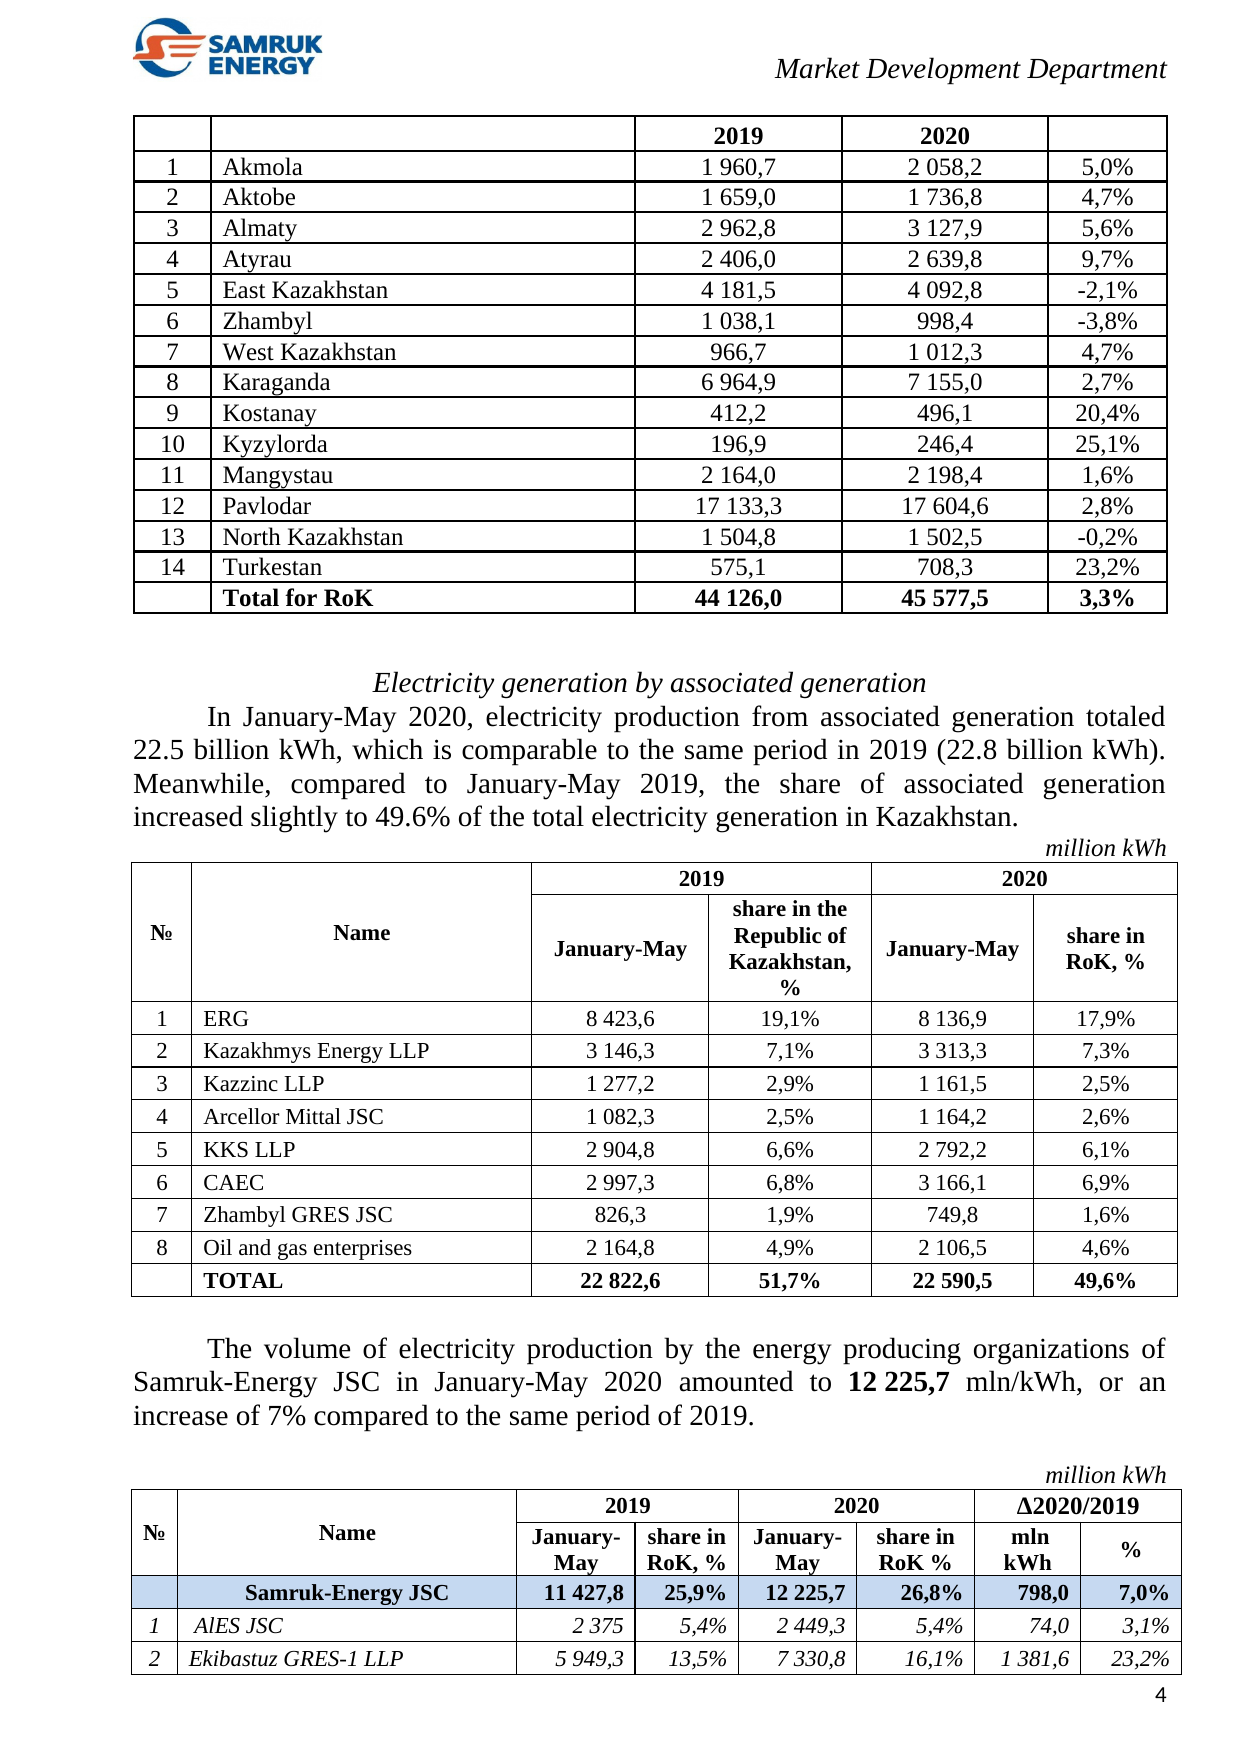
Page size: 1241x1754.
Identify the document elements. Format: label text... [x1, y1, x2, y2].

table_cell 3 [135, 213, 210, 242]
table_cell 1 [132, 1002, 191, 1034]
table_cell West Kazakhstan [212, 337, 634, 365]
table_cell 2,8% [1049, 491, 1166, 519]
table_cell Aktobe [212, 183, 634, 211]
table_cell 7,1% [709, 1035, 871, 1066]
table_cell KKS LLP [192, 1133, 531, 1165]
table_cell 3 146,3 [532, 1035, 708, 1066]
table_cell 17,9% [1034, 1002, 1177, 1034]
table_cell 11 [135, 460, 210, 489]
table_cell 9,7% [1049, 244, 1166, 273]
table_cell 1 164,2 [872, 1100, 1033, 1132]
table_cell 26,8% [857, 1576, 974, 1608]
table_cell -3,8% [1049, 306, 1166, 334]
table_cell 1 659,0 [636, 183, 841, 211]
table_cell 16,1% [857, 1642, 974, 1674]
table_cell 5,4% [636, 1609, 738, 1641]
table_cell 4,7% [1049, 183, 1166, 211]
table_cell -0,2% [1049, 522, 1166, 550]
table_cell [132, 1264, 191, 1296]
table_cell East Kazakhstan [212, 275, 634, 304]
table_cell 2 164,8 [532, 1232, 708, 1263]
table_header Name [192, 863, 531, 1001]
table_cell 2019 [636, 117, 841, 149]
table_cell 22 822,6 [532, 1264, 708, 1296]
table_cell 5 949,3 [517, 1642, 634, 1674]
table_cell 8 423,6 [532, 1002, 708, 1034]
table_cell 496,1 [843, 398, 1047, 427]
table_cell Samruk-Energy JSC [178, 1576, 516, 1608]
table_cell 3 313,3 [872, 1035, 1033, 1066]
table_cell January-May [517, 1523, 634, 1575]
table_cell January-May [872, 895, 1033, 1001]
table_header Δ2020/2019 [975, 1490, 1181, 1522]
table_header 2020 [872, 863, 1177, 894]
table_cell share in RoK, % [636, 1523, 738, 1575]
subtitle Electricity generation by associated generation [133, 665, 1167, 699]
table_cell 2 639,8 [843, 244, 1047, 273]
table_header № [132, 1490, 177, 1575]
table_cell 2,7% [1049, 368, 1166, 396]
table_cell 3,1% [1081, 1609, 1181, 1641]
table_cell Oil and gas enterprises [192, 1232, 531, 1263]
table_cell AlES JSC [178, 1609, 516, 1641]
table_cell 1 082,3 [532, 1100, 708, 1132]
table_cell 966,7 [636, 337, 841, 365]
picture [132, 17, 323, 82]
table_cell 14 [135, 553, 210, 581]
table_cell 2 904,8 [532, 1133, 708, 1165]
table_cell 6,8% [709, 1166, 871, 1198]
table_cell 4 181,5 [636, 275, 841, 304]
table_cell 22 590,5 [872, 1264, 1033, 1296]
list million kWh [133, 833, 1167, 862]
table_cell 246,4 [843, 429, 1047, 458]
table_cell 7 [132, 1199, 191, 1231]
table_cell 7 330,8 [739, 1642, 856, 1674]
table_cell 12 225,7 [739, 1576, 856, 1608]
table_cell Mangystau [212, 460, 634, 489]
table_cell 826,3 [532, 1199, 708, 1231]
table_cell Arcellor Mittal JSC [192, 1100, 531, 1132]
table_cell 1,9% [709, 1199, 871, 1231]
table_cell North Kazakhstan [212, 522, 634, 550]
table_cell 2020 [843, 117, 1047, 149]
table_cell 44 126,0 [636, 583, 841, 612]
table_cell 2 [132, 1642, 177, 1674]
table_cell Total for RoK [212, 583, 634, 612]
table_cell Karaganda [212, 368, 634, 396]
table_cell 7 155,0 [843, 368, 1047, 396]
table_header 2019 [532, 863, 871, 894]
table_cell 17 604,6 [843, 491, 1047, 519]
table_cell Kazzinc LLP [192, 1068, 531, 1099]
table_cell 19,1% [709, 1002, 871, 1034]
table_cell 5,4% [857, 1609, 974, 1641]
table_cell [135, 583, 210, 612]
table_cell 2 058,2 [843, 152, 1047, 180]
table_cell Zhambyl GRES JSC [192, 1199, 531, 1231]
table_cell 1,6% [1049, 460, 1166, 489]
table_cell Almaty [212, 213, 634, 242]
table_cell 2,5% [1034, 1068, 1177, 1099]
table_cell 2 449,3 [739, 1609, 856, 1641]
table_cell 45 577,5 [843, 583, 1047, 612]
table_cell Akmola [212, 152, 634, 180]
table_cell 6,6% [709, 1133, 871, 1165]
table_cell 708,3 [843, 553, 1047, 581]
table_cell 575,1 [636, 553, 841, 581]
table_cell 5 [132, 1133, 191, 1165]
table_cell 1 381,6 [975, 1642, 1080, 1674]
table_cell 49,6% [1034, 1264, 1177, 1296]
text The volume of electricity production by the energy producing organizations of Samruk-Energy JSC in January-May 2020 amounted to 12 225,7 mln/kWh, or an increase of 7% compared to the same period of 2019. [133, 1331, 1167, 1431]
table_cell Atyrau [212, 244, 634, 273]
table_cell 6 [135, 306, 210, 334]
table_cell -2,1% [1049, 275, 1166, 304]
table_cell 5 [135, 275, 210, 304]
table_cell 51,7% [709, 1264, 871, 1296]
table_cell 10 [135, 429, 210, 458]
table_cell 2 198,4 [843, 460, 1047, 489]
table_cell 4 [132, 1100, 191, 1132]
table_cell 1 [135, 152, 210, 180]
table_cell 2,6% [1034, 1100, 1177, 1132]
table_header Name [178, 1490, 516, 1575]
table_cell 3 [132, 1068, 191, 1099]
table_cell 25,9% [636, 1576, 738, 1608]
table_cell 2 [135, 183, 210, 211]
text In January-May 2020, electricity production from associated generation totaled 22.5 billion kWh, which is comparable to the same period in 2019 (22.8 billion kWh). Meanwhile, compared to January-May 2019, the share of associated generation increased slightly to 49.6% of the total electricity generation in Kazakhstan. [133, 699, 1167, 833]
table_cell 4 092,8 [843, 275, 1047, 304]
table_cell January-May [739, 1523, 856, 1575]
table_cell 12 [135, 491, 210, 519]
table_header 2019 [517, 1490, 738, 1522]
table_cell 1 504,8 [636, 522, 841, 550]
table_cell 2,9% [709, 1068, 871, 1099]
table_cell % [1081, 1523, 1181, 1575]
table_cell 8 [132, 1232, 191, 1263]
table_cell 5,6% [1049, 213, 1166, 242]
table_cell 1 277,2 [532, 1068, 708, 1099]
table_cell 4,9% [709, 1232, 871, 1263]
table_cell 412,2 [636, 398, 841, 427]
table_cell ERG [192, 1002, 531, 1034]
table_header Δ, % [1049, 117, 1166, 149]
table_cell mln kWh [975, 1523, 1080, 1575]
table_cell Ekibastuz GRES-1 LLP [178, 1642, 516, 1674]
table_cell 11 427,8 [517, 1576, 634, 1608]
table_cell 749,8 [872, 1199, 1033, 1231]
table_cell 13 [135, 522, 210, 550]
table_cell 23,2% [1081, 1642, 1181, 1674]
table_cell 74,0 [975, 1609, 1080, 1641]
table_cell 5,0% [1049, 152, 1166, 180]
table_cell 998,4 [843, 306, 1047, 334]
table_cell 20,4% [1049, 398, 1166, 427]
table_cell Turkestan [212, 553, 634, 581]
table_cell 2 106,5 [872, 1232, 1033, 1263]
table_cell 6 [132, 1166, 191, 1198]
table_cell 1 012,3 [843, 337, 1047, 365]
table_cell Kostanay [212, 398, 634, 427]
table_cell share in the Republic of Kazakhstan, % [709, 895, 871, 1001]
table_cell 3 166,1 [872, 1166, 1033, 1198]
table_cell 25,1% [1049, 429, 1166, 458]
table_header № [132, 863, 191, 1001]
table_header № [135, 117, 210, 149]
table_cell Kazakhmys Energy LLP [192, 1035, 531, 1066]
table_cell 4 [135, 244, 210, 273]
table_cell 8 136,9 [872, 1002, 1033, 1034]
table_cell [132, 1576, 177, 1608]
table_cell 1 038,1 [636, 306, 841, 334]
table_header 2020 [739, 1490, 974, 1522]
table_cell 7,3% [1034, 1035, 1177, 1066]
table_cell 1 502,5 [843, 522, 1047, 550]
table_cell 6,9% [1034, 1166, 1177, 1198]
table_cell TOTAL [192, 1264, 531, 1296]
table_cell 4,6% [1034, 1232, 1177, 1263]
table_cell 7 [135, 337, 210, 365]
table_cell 1 960,7 [636, 152, 841, 180]
table_cell 6 964,9 [636, 368, 841, 396]
table_cell 9 [135, 398, 210, 427]
table_cell 8 [135, 368, 210, 396]
table_cell 1 [132, 1609, 177, 1641]
table_cell 1 736,8 [843, 183, 1047, 211]
table_cell share in RoK, % [1034, 895, 1177, 1001]
list million kWh [208, 1460, 1167, 1489]
table_cell CAEC [192, 1166, 531, 1198]
table_cell Kyzylorda [212, 429, 634, 458]
table_cell 2,5% [709, 1100, 871, 1132]
table_cell 3,3% [1049, 583, 1166, 612]
table_cell 17 133,3 [636, 491, 841, 519]
table_cell 2 375 [517, 1609, 634, 1641]
table_cell Zhambyl [212, 306, 634, 334]
table_cell 4,7% [1049, 337, 1166, 365]
table_cell 1,6% [1034, 1199, 1177, 1231]
table_cell 2 [132, 1035, 191, 1066]
table_cell January-May [532, 895, 708, 1001]
table_cell Pavlodar [212, 491, 634, 519]
table_cell 2 164,0 [636, 460, 841, 489]
table_cell 3 127,9 [843, 213, 1047, 242]
table_cell 23,2% [1049, 553, 1166, 581]
table_cell 196,9 [636, 429, 841, 458]
table_cell 6,1% [1034, 1133, 1177, 1165]
table_cell share in RoK % [857, 1523, 974, 1575]
table_cell 798,0 [975, 1576, 1080, 1608]
table_header Region [212, 117, 634, 149]
table_cell 7,0% [1081, 1576, 1181, 1608]
table_cell 2 792,2 [872, 1133, 1033, 1165]
table_cell 2 997,3 [532, 1166, 708, 1198]
table_cell 2 406,0 [636, 244, 841, 273]
table_cell 2 962,8 [636, 213, 841, 242]
table_cell 13,5% [636, 1642, 738, 1674]
table_cell 1 161,5 [872, 1068, 1033, 1099]
